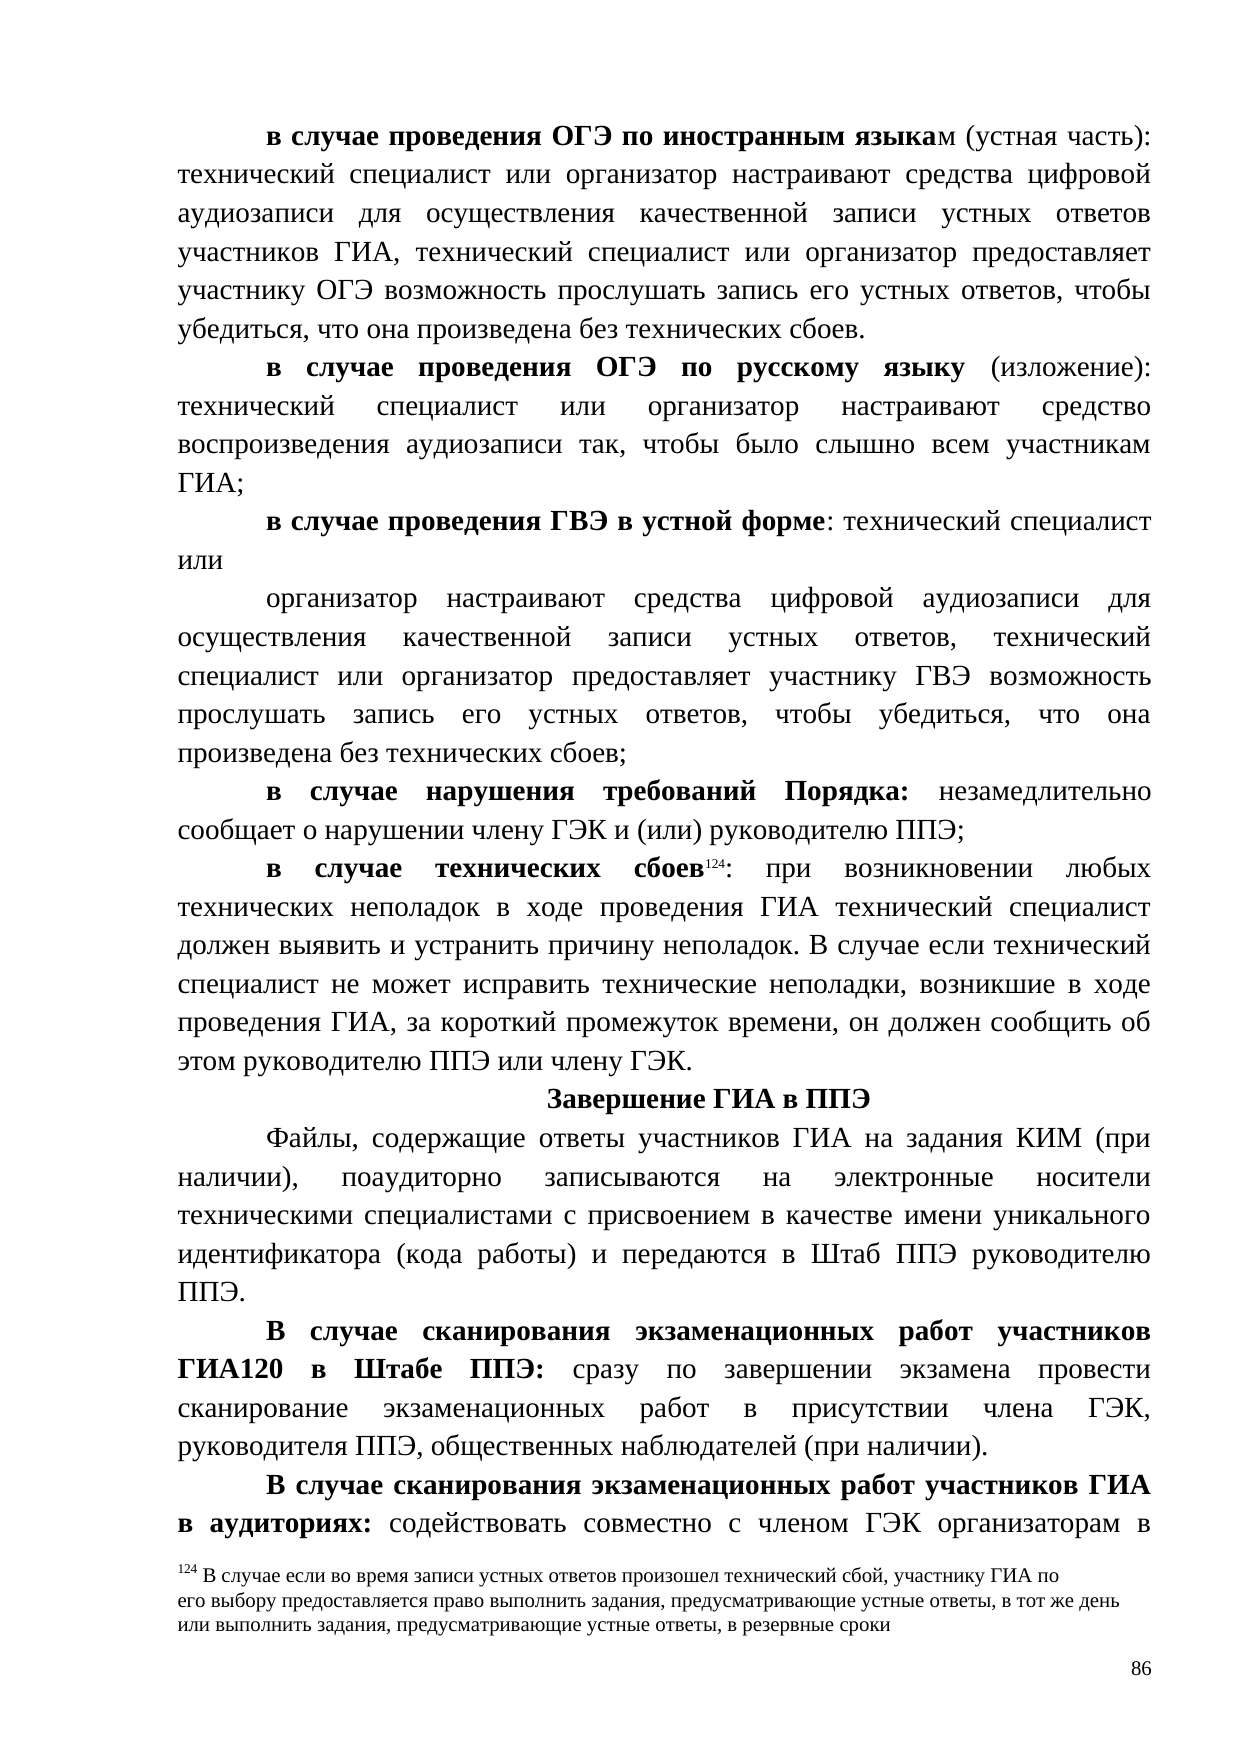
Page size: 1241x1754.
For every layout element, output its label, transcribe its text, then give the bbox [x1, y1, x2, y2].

text организатор настраивают средства цифровой аудиозаписи для осуществления качественной записи устных ответов, технический специалист или организатор предоставляет участнику ГВЭ возможность прослушать запись его устных ответов, чтобы убедиться, что она произведена без технических сбоев; [177, 581, 1152, 768]
text Файлы, содержащие ответы участников ГИА на задания КИМ (при наличии), поаудиторно записываются на электронные носители техническими специалистами с присвоением в качестве имени уникального идентификатора (кода работы) и передаются в Штаб ППЭ руководителю ППЭ. [177, 1120, 1152, 1308]
text в случае проведения ГВЭ в устной форме: технический специалист или [177, 503, 1152, 576]
text В случае сканирования экзаменационных работ участников ГИА120 в Штабе ППЭ: сразу по завершении экзамена провести сканирование экзаменационных работ в присутствии члена ГЭК, руководителя ППЭ, общественных наблюдателей (при наличии). [177, 1313, 1152, 1462]
text в случае нарушения требований Порядка: незамедлительно сообщает о нарушении члену ГЭК и (или) руководителю ППЭ; [177, 773, 1152, 845]
text в случае технических сбоев: при возникновении любых технических неполадок в ходе проведения ГИА технический специалист должен выявить и устранить причину неполадок. В случае если технический специалист не может исправить технические неполадки, возникшие в ходе проведения ГИА, за короткий промежуток времени, он должен сообщить об этом руководителю ППЭ или члену ГЭК. [177, 850, 1152, 1077]
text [177, 1467, 1152, 1539]
text в случае проведения ОГЭ по иностранным языкам (устная часть): технический специалист или организатор настраивают средства цифровой аудиозаписи для осуществления качественной записи устных ответов участников ГИА, технический специалист или организатор предоставляет участнику ОГЭ возможность прослушать запись его устных ответов, чтобы убедиться, что она произведена без технических сбоев. [177, 118, 1152, 344]
text Завершение ГИА в ППЭ [177, 1082, 1152, 1115]
text в случае проведения ОГЭ по русскому языку (изложение): технический специалист или организатор настраивают средство воспроизведения аудиозаписи так, чтобы было слышно всем участникам ГИА; [177, 349, 1152, 498]
